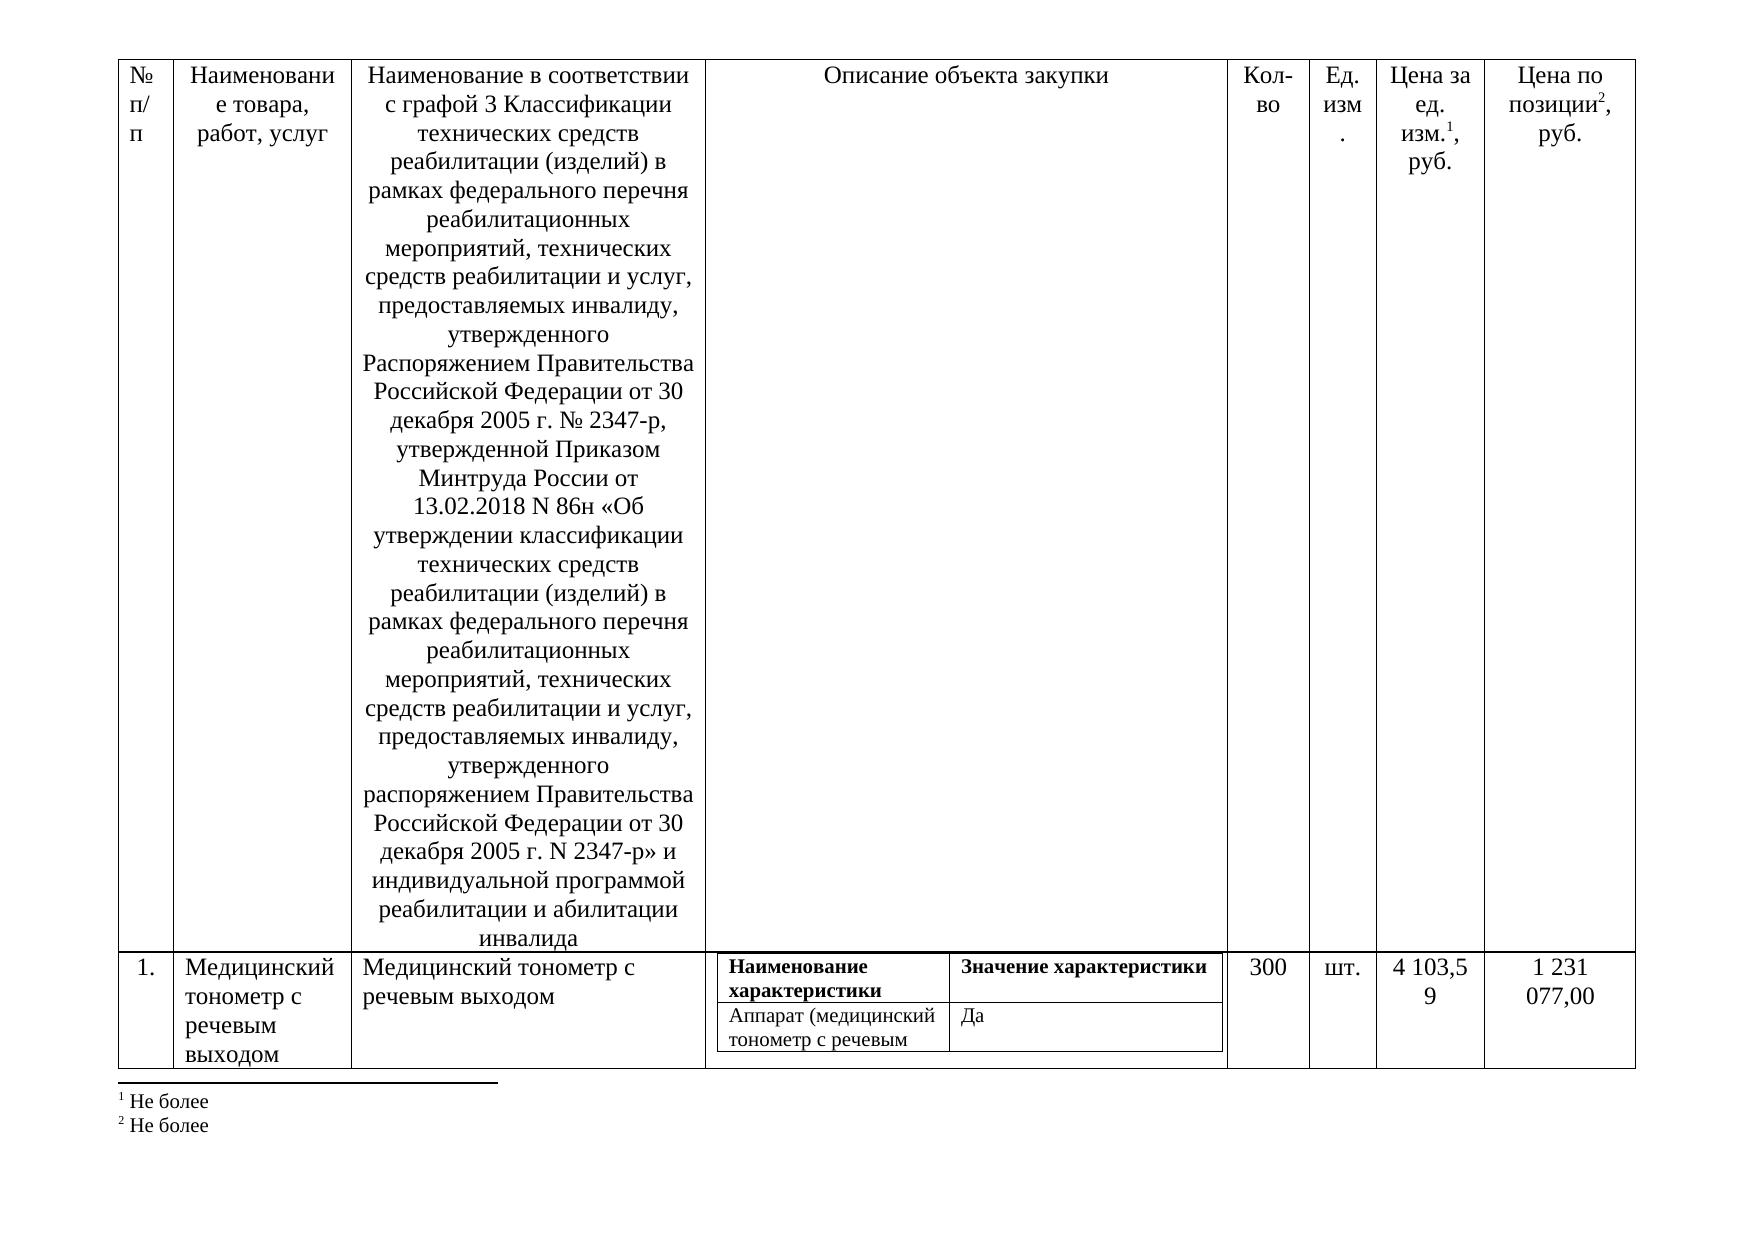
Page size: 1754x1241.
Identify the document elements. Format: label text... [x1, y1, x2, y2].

table_cell 1 231 077,00 [1485, 953, 1635, 1067]
table_header № п/п [119, 60, 173, 951]
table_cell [352, 953, 705, 1067]
table_cell шт. [1310, 953, 1376, 1067]
table_header Ед. изм. [1310, 60, 1376, 951]
table_header Описание объекта закупки [706, 60, 1227, 951]
table_header Цена за ед. изм., руб. [1377, 60, 1484, 951]
table_header Цена по позиции, руб. [1485, 60, 1635, 951]
table_header Кол-во [1228, 60, 1309, 951]
table_cell 300 [1228, 953, 1309, 1067]
table_cell 1. [119, 953, 173, 1067]
table_header Наименование в соответствии с графой 3 Классификации технических средств реабилитации (изделий) в рамках федерального перечня реабилитационных мероприятий, технических средств реабилитации и услуг, предоставляемых инвалиду, утвержденного Распоряжением Правительства Российской Федерации от 30 декабря 2005 г. № 2347-р, утвержденной Приказом Минтруда России от 13.02.2018 N 86н «Об утверждении классификации технических средств реабилитации (изделий) в рамках федерального перечня реабилитационных мероприятий, технических средств реабилитации и услуг, предоставляемых инвалиду, утвержденного распоряжением Правительства Российской Федерации от 30 декабря 2005 г. N 2347-р» и индивидуальной программой реабилитации и абилитации инвалида [352, 60, 705, 951]
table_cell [174, 953, 351, 1067]
table_header Наименование товара, работ, услуг [174, 60, 351, 951]
table_cell 4 103,59 [1377, 953, 1484, 1067]
table_cell [706, 953, 1227, 1067]
